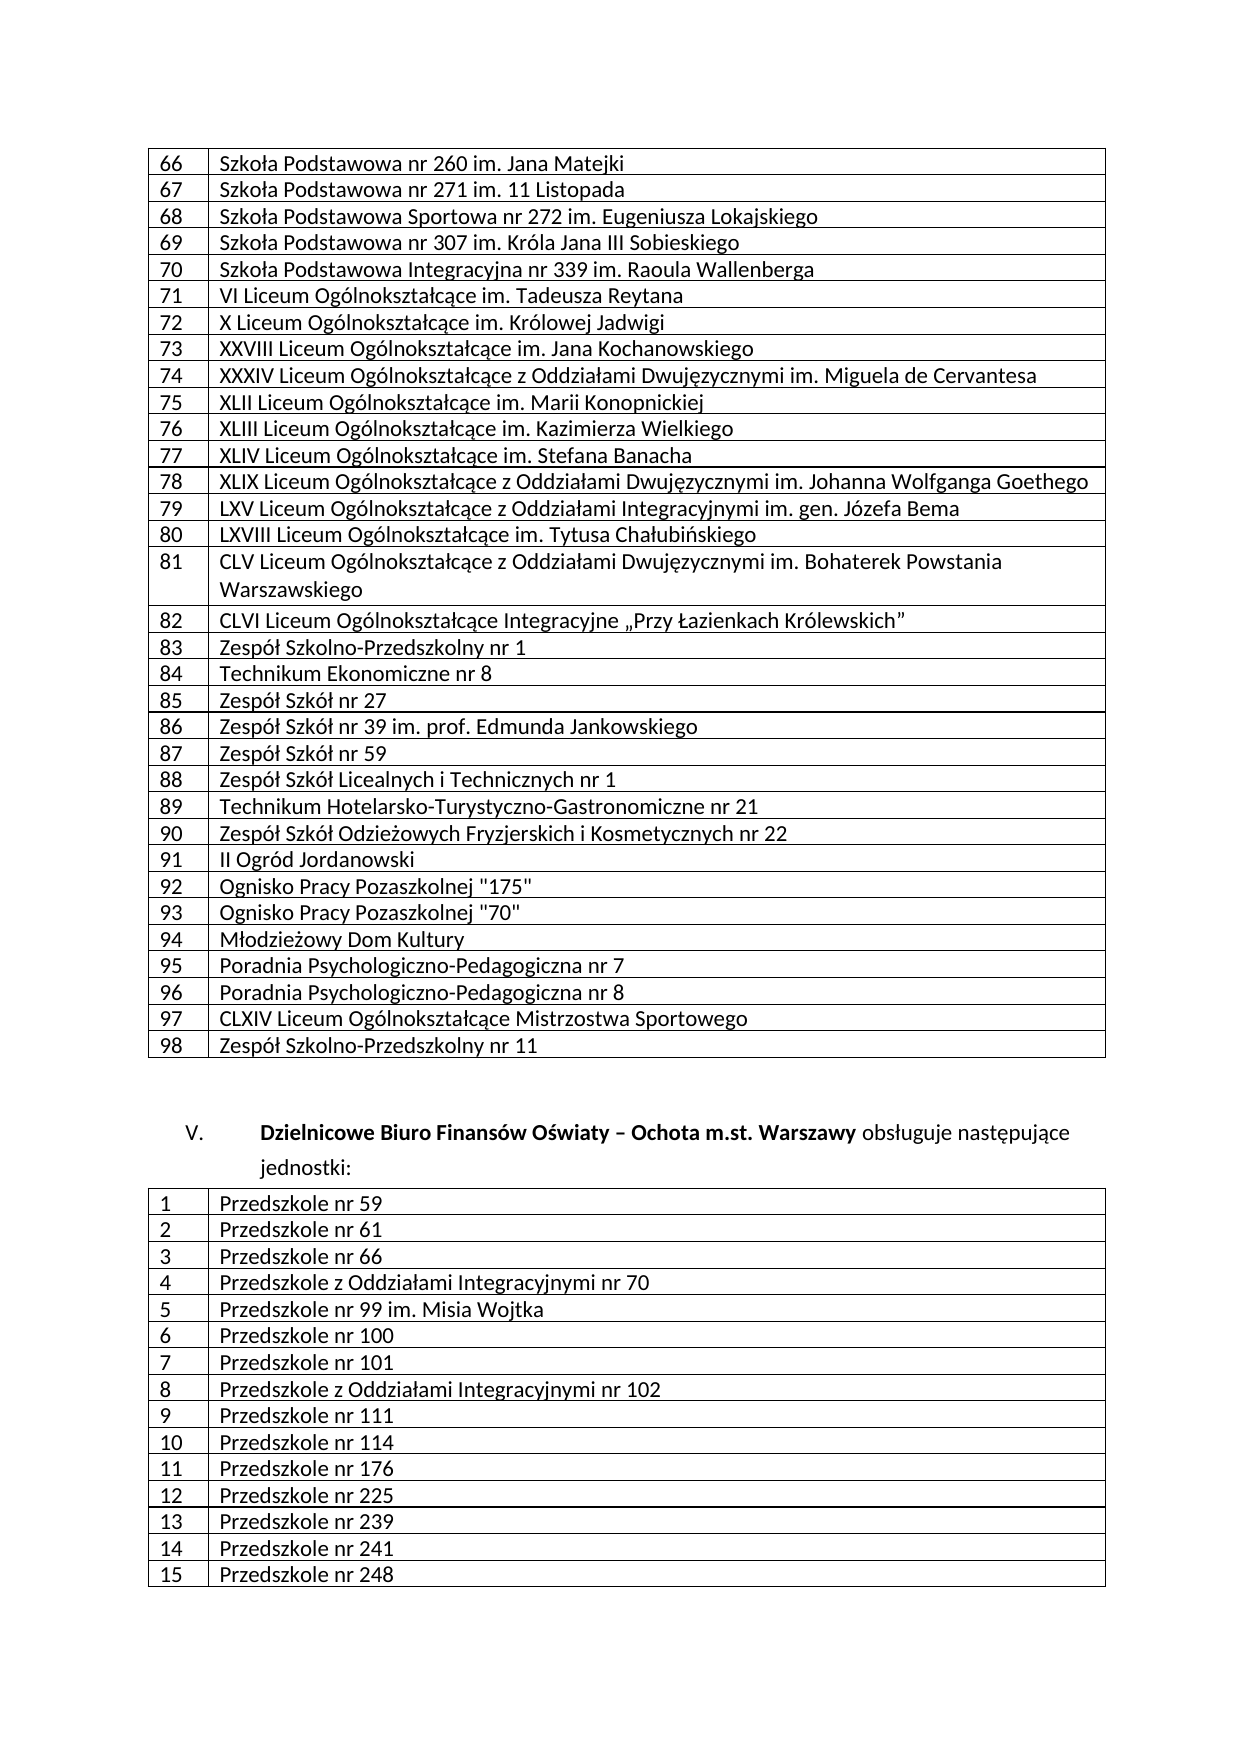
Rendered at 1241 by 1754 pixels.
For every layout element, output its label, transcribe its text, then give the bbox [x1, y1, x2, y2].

table_cell Szkoła Podstawowa Sportowa nr 272 im. Eugeniusza Lokajskiego [209, 202, 1105, 227]
table_cell 96 [149, 978, 208, 1003]
table_cell XLII Liceum Ogólnokształcące im. Marii Konopnickiej [209, 388, 1105, 413]
table_cell XLIX Liceum Ogólnokształcące z Oddziałami Dwujęzycznymi im. Johanna Wolfganga Goethego [209, 468, 1105, 493]
table_cell 94 [149, 925, 208, 950]
table_cell 97 [149, 1005, 208, 1030]
table_cell 2 [149, 1215, 208, 1241]
table_cell Zespół Szkolno-Przedszkolny nr 11 [209, 1031, 1105, 1057]
table_cell 15 [149, 1561, 208, 1586]
table_cell 6 [149, 1322, 208, 1347]
table_cell Poradnia Psychologiczno-Pedagogiczna nr 8 [209, 978, 1105, 1003]
table_cell Przedszkole nr 239 [209, 1508, 1105, 1533]
table_cell 4 [149, 1269, 208, 1294]
table_cell 93 [149, 898, 208, 924]
table_cell 70 [149, 255, 208, 280]
table_cell Przedszkole nr 241 [209, 1534, 1105, 1559]
table_cell 81 [149, 547, 208, 605]
table_cell Szkoła Podstawowa nr 307 im. Króla Jana III Sobieskiego [209, 228, 1105, 254]
table_cell 7 [149, 1348, 208, 1374]
table_cell Technikum Ekonomiczne nr 8 [209, 659, 1105, 685]
table_cell 77 [149, 441, 208, 466]
table_cell Poradnia Psychologiczno-Pedagogiczna nr 7 [209, 951, 1105, 977]
table_cell LXV Liceum Ogólnokształcące z Oddziałami Integracyjnymi im. gen. Józefa Bema [209, 494, 1105, 519]
table_cell 89 [149, 792, 208, 818]
table_cell Ognisko Pracy Pozaszkolnej "70" [209, 898, 1105, 924]
table_cell Zespół Szkół nr 27 [209, 686, 1105, 711]
table_cell 86 [149, 713, 208, 738]
table_cell 9 [149, 1401, 208, 1427]
table_cell XXVIII Liceum Ogólnokształcące im. Jana Kochanowskiego [209, 335, 1105, 360]
table_cell Szkoła Podstawowa nr 271 im. 11 Listopada [209, 175, 1105, 201]
table_cell Młodzieżowy Dom Kultury [209, 925, 1105, 950]
table_cell XLIV Liceum Ogólnokształcące im. Stefana Banacha [209, 441, 1105, 466]
table_cell 91 [149, 845, 208, 871]
table_cell 13 [149, 1508, 208, 1533]
table_cell Szkoła Podstawowa nr 260 im. Jana Matejki [209, 149, 1105, 174]
table_cell Ognisko Pracy Pozaszkolnej "175" [209, 872, 1105, 897]
table_cell 71 [149, 281, 208, 307]
table_cell 5 [149, 1295, 208, 1321]
table_cell Przedszkole z Oddziałami Integracyjnymi nr 102 [209, 1375, 1105, 1400]
table_cell 87 [149, 739, 208, 764]
table_cell 78 [149, 468, 208, 493]
table_cell CLVI Liceum Ogólnokształcące Integracyjne „Przy Łazienkach Królewskich” [209, 606, 1105, 632]
table_cell II Ogród Jordanowski [209, 845, 1105, 871]
table_cell 82 [149, 606, 208, 632]
table_cell 84 [149, 659, 208, 685]
table_cell Przedszkole nr 66 [209, 1242, 1105, 1267]
table_cell Szkoła Podstawowa Integracyjna nr 339 im. Raoula Wallenberga [209, 255, 1105, 280]
table_cell 80 [149, 521, 208, 546]
table_cell Przedszkole nr 61 [209, 1215, 1105, 1241]
table_cell XXXIV Liceum Ogólnokształcące z Oddziałami Dwujęzycznymi im. Miguela de Cervantesa [209, 361, 1105, 387]
table_cell 10 [149, 1428, 208, 1453]
table_cell 69 [149, 228, 208, 254]
table_cell 11 [149, 1454, 208, 1480]
table_cell 88 [149, 766, 208, 791]
table_cell 67 [149, 175, 208, 201]
table_cell Przedszkole z Oddziałami Integracyjnymi nr 70 [209, 1269, 1105, 1294]
table_cell CLXIV Liceum Ogólnokształcące Mistrzostwa Sportowego [209, 1005, 1105, 1030]
table_cell Technikum Hotelarsko-Turystyczno-Gastronomiczne nr 21 [209, 792, 1105, 818]
table_cell 85 [149, 686, 208, 711]
table_cell Przedszkole nr 225 [209, 1481, 1105, 1506]
table_cell LXVIII Liceum Ogólnokształcące im. Tytusa Chałubińskiego [209, 521, 1105, 546]
table_header Przedszkole nr 59 [209, 1189, 1105, 1214]
table_cell VI Liceum Ogólnokształcące im. Tadeusza Reytana [209, 281, 1105, 307]
table_cell Zespół Szkół Licealnych i Technicznych nr 1 [209, 766, 1105, 791]
table_cell 14 [149, 1534, 208, 1559]
table_cell 72 [149, 308, 208, 333]
table_cell Przedszkole nr 114 [209, 1428, 1105, 1453]
table_cell 75 [149, 388, 208, 413]
table_cell Przedszkole nr 176 [209, 1454, 1105, 1480]
table_cell 66 [149, 149, 208, 174]
table_cell Przedszkole nr 248 [209, 1561, 1105, 1586]
table_cell CLV Liceum Ogólnokształcące z Oddziałami Dwujęzycznymi im. Bohaterek Powstania Warszawskiego [209, 547, 1105, 605]
table_cell Przedszkole nr 101 [209, 1348, 1105, 1374]
table_cell 73 [149, 335, 208, 360]
table_cell Zespół Szkolno-Przedszkolny nr 1 [209, 633, 1105, 658]
table_cell X Liceum Ogólnokształcące im. Królowej Jadwigi [209, 308, 1105, 333]
table_cell Przedszkole nr 111 [209, 1401, 1105, 1427]
table_cell 3 [149, 1242, 208, 1267]
table_cell Zespół Szkół nr 59 [209, 739, 1105, 764]
list Dzielnicowe Biuro Finansów Oświaty – Ochota m.st. Warszawy obsługuje następujące jednostki: [185, 1118, 1093, 1181]
table_cell 90 [149, 819, 208, 844]
table_cell Przedszkole nr 99 im. Misia Wojtka [209, 1295, 1105, 1321]
table_header 1 [149, 1189, 208, 1214]
table_cell 76 [149, 414, 208, 440]
table_cell 68 [149, 202, 208, 227]
table_cell 83 [149, 633, 208, 658]
table_cell 8 [149, 1375, 208, 1400]
table_cell 74 [149, 361, 208, 387]
table_cell Zespół Szkół nr 39 im. prof. Edmunda Jankowskiego [209, 713, 1105, 738]
table_cell XLIII Liceum Ogólnokształcące im. Kazimierza Wielkiego [209, 414, 1105, 440]
table_cell 79 [149, 494, 208, 519]
table_cell 95 [149, 951, 208, 977]
table_cell 98 [149, 1031, 208, 1057]
table_cell Przedszkole nr 100 [209, 1322, 1105, 1347]
table_cell 12 [149, 1481, 208, 1506]
table_cell 92 [149, 872, 208, 897]
table_cell Zespół Szkół Odzieżowych Fryzjerskich i Kosmetycznych nr 22 [209, 819, 1105, 844]
